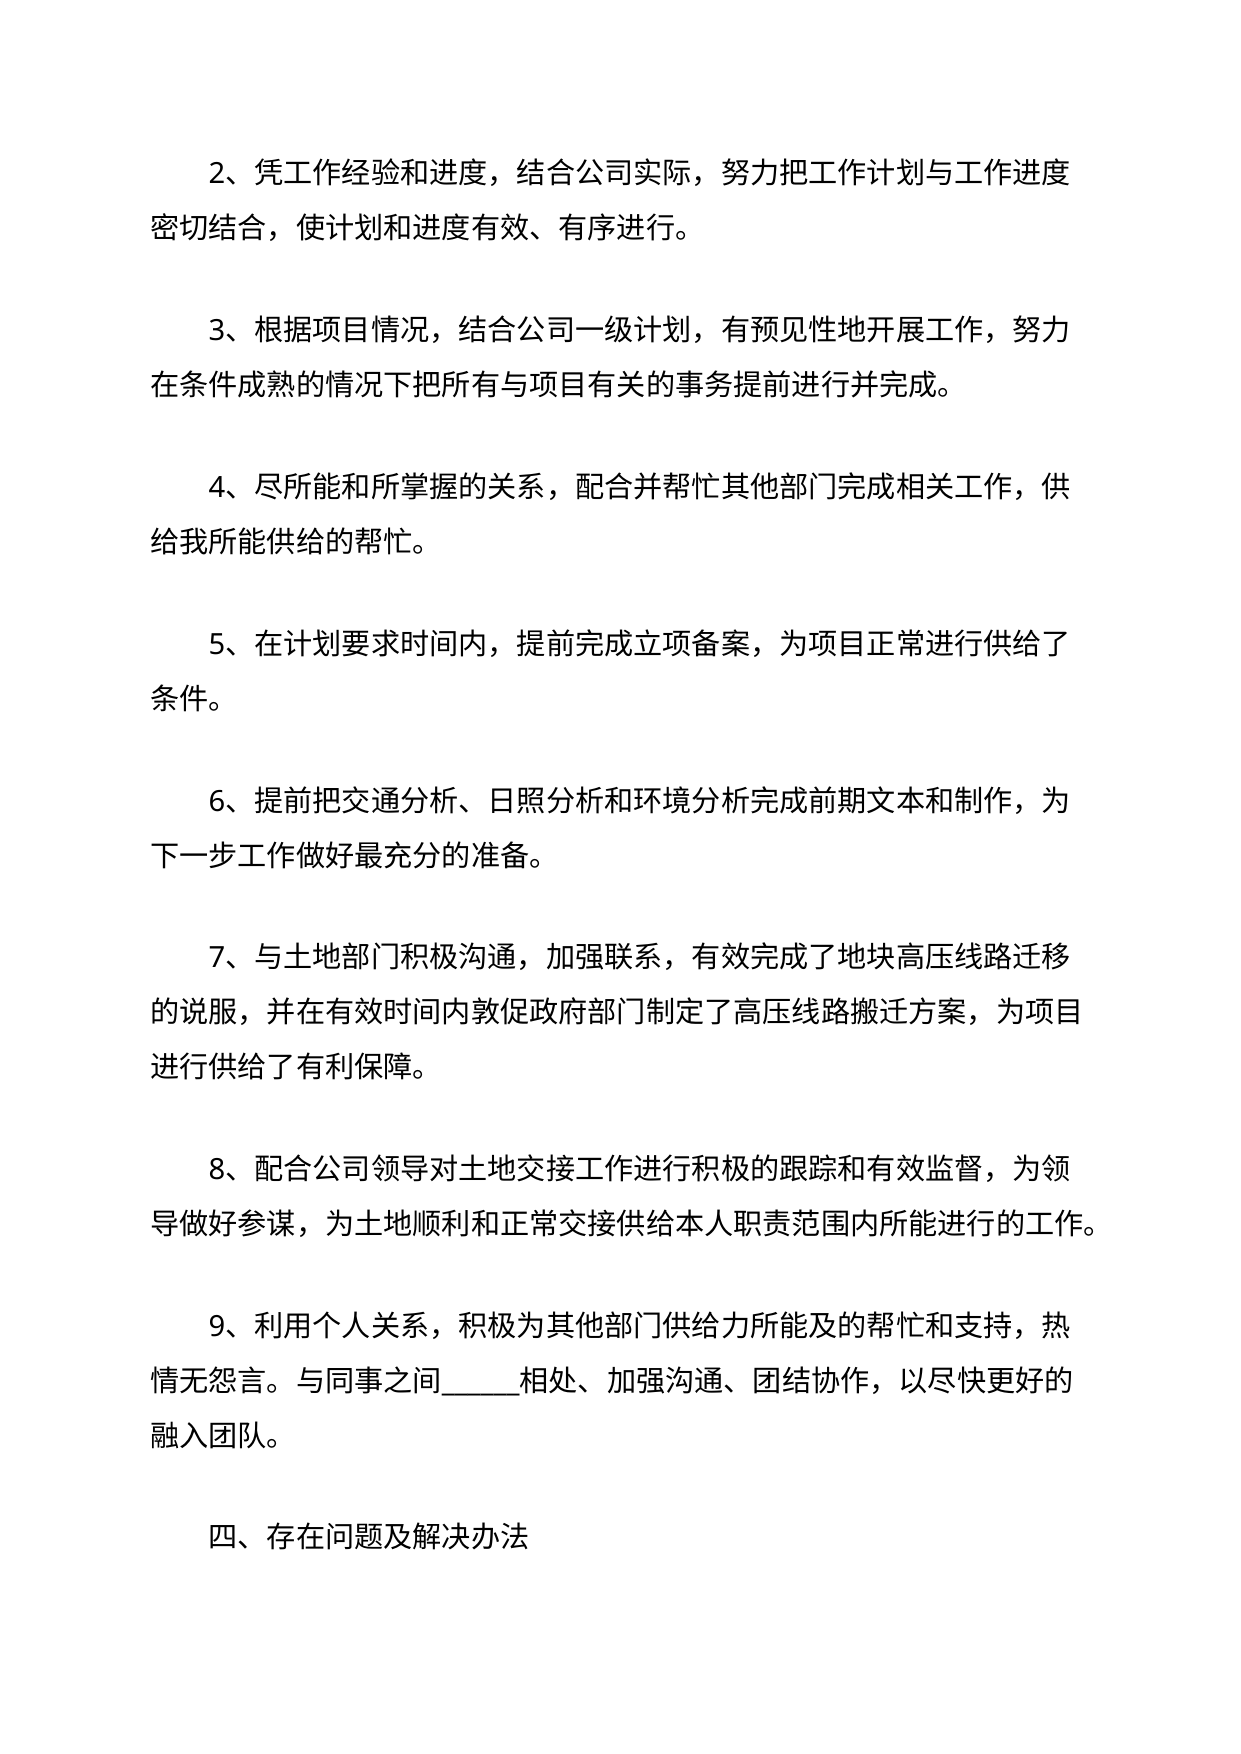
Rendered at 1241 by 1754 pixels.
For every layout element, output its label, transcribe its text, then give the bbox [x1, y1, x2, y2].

text 4、尽所能和所掌握的关系，配合并帮忙其他部门完成相关工作，供给我所能供给的帮忙。 [150, 463, 1090, 561]
text 3、根据项目情况，结合公司一级计划，有预见性地开展工作，努力在条件成熟的情况下把所有与项目有关的事务提前进行并完成。 [150, 307, 1090, 404]
text 7、与土地部门积极沟通，加强联系，有效完成了地块高压线路迁移的说服，并在有效时间内敦促政府部门制定了高压线路搬迁方案，为项目进行供给了有利保障。 [150, 934, 1090, 1086]
text 8、配合公司领导对土地交接工作进行积极的跟踪和有效监督，为领导做好参谋，为土地顺利和正常交接供给本人职责范围内所能进行的工作。 [150, 1146, 1090, 1243]
text 2、凭工作经验和进度，结合公司实际，努力把工作计划与工作进度密切结合，使计划和进度有效、有序进行。 [150, 150, 1090, 247]
text 6、提前把交通分析、日照分析和环境分析完成前期文本和制作，为下一步工作做好最充分的准备。 [150, 777, 1090, 874]
text 9、利用个人关系，积极为其他部门供给力所能及的帮忙和支持，热情无怨言。与同事之间______相处、加强沟通、团结协作，以尽快更好的融入团队。 [150, 1302, 1090, 1454]
text 四、存在问题及解决办法 [150, 1514, 1090, 1556]
text 5、在计划要求时间内，提前完成立项备案，为项目正常进行供给了条件。 [150, 620, 1090, 718]
